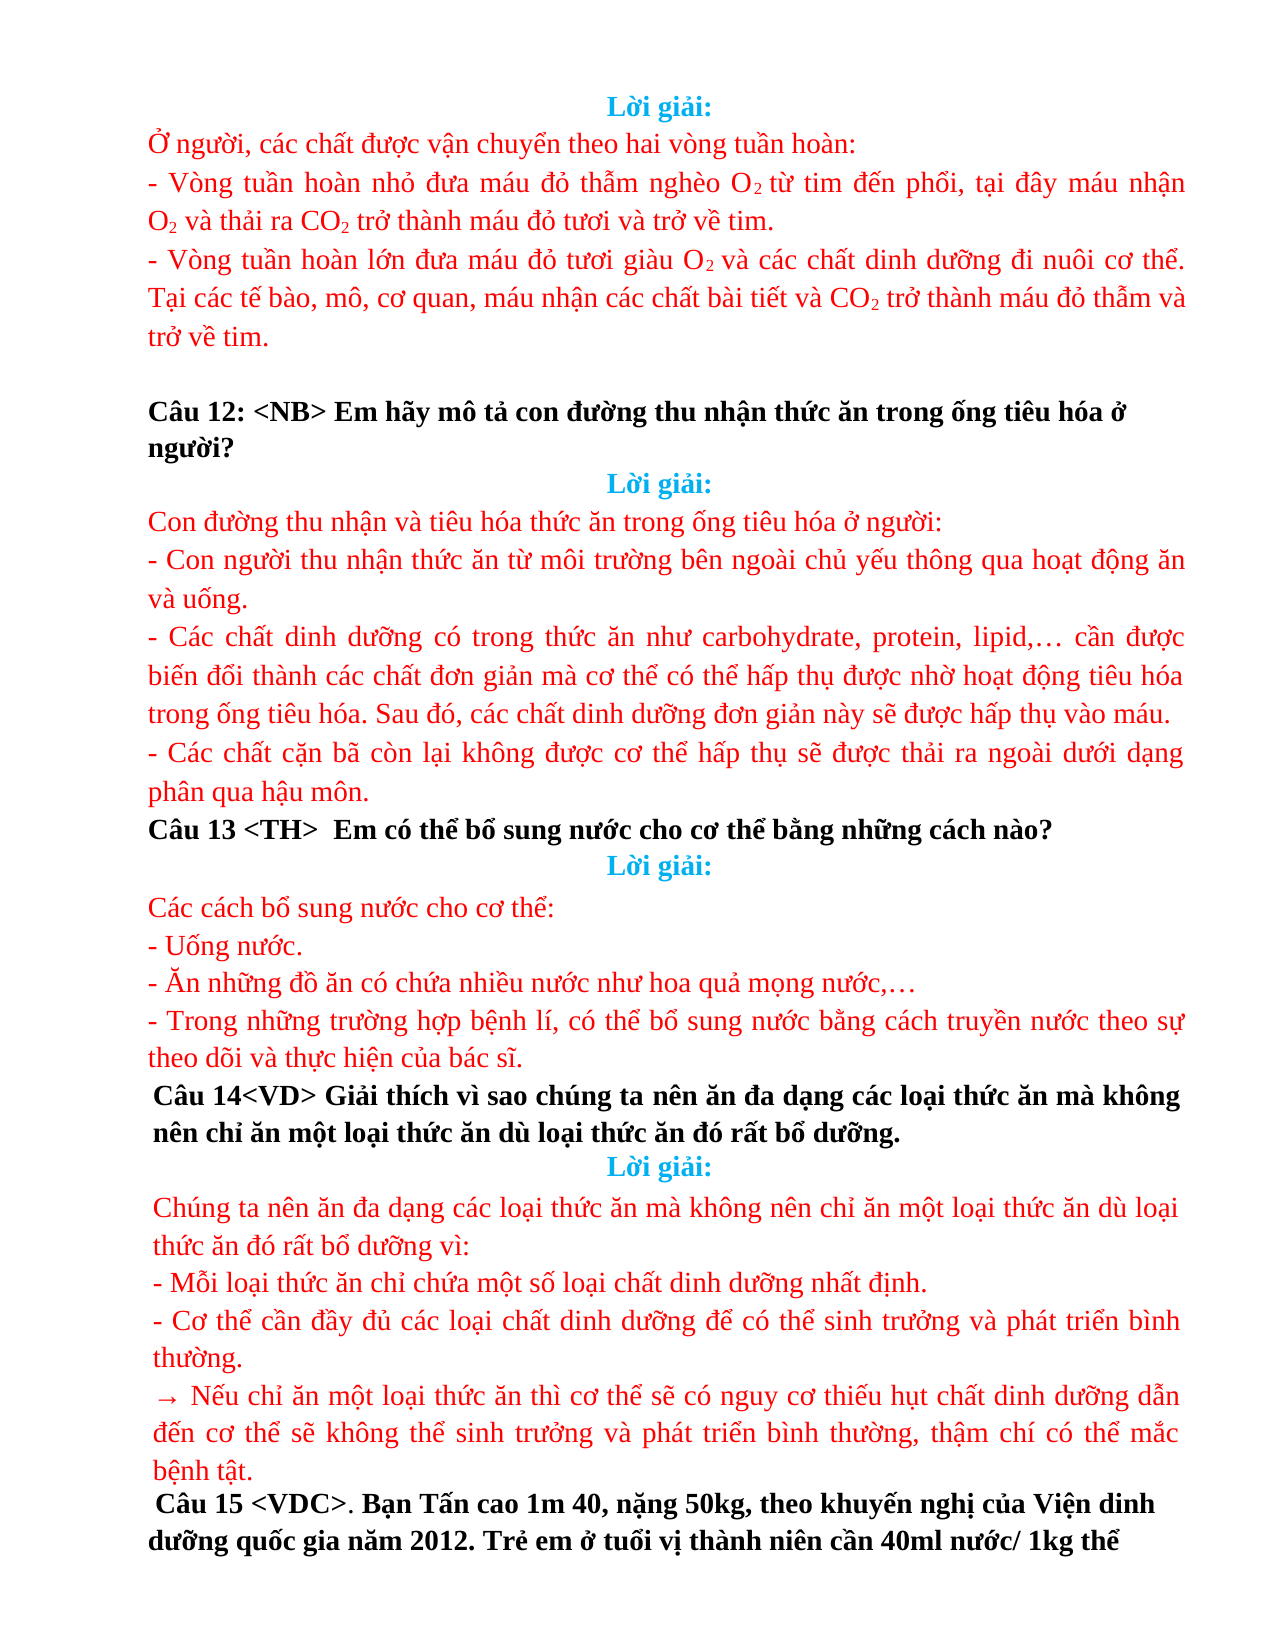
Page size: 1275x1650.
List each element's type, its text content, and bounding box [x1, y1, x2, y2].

text - Trong những trường hợp bệnh lí, có thể bổ sung nước bằng cách truyền nước theo sự theo dõi và thực hiện của bác sĩ. [148, 999, 1186, 1074]
text - Uống nước. [148, 924, 1186, 961]
text Các cách bổ sung nước cho cơ thể: [148, 886, 1186, 924]
text - Các chất cặn bã còn lại không được cơ thể hấp thụ sẽ được thải ra ngoài dưới dạng phân qua hậu môn. [148, 735, 1186, 807]
text Chúng ta nên ăn đa dạng các loại thức ăn mà không nên chỉ ăn một loại thức ăn dù loại thức ăn đó rất bổ dưỡng vì: [153, 1187, 1181, 1262]
text - Cơ thể cần đầy đủ các loại chất dinh dưỡng để có thể sinh trưởng và phát triển bình thường. [153, 1299, 1181, 1374]
text Lời giải: [133, 89, 1186, 122]
text - Vòng tuần hoàn lớn đưa máu đỏ tươi giàu O2 và các chất dinh dưỡng đi nuôi cơ thể. Tại các tế bào, mô, cơ quan, máu nhận các chất bài tiết và CO2 trở thành máu đỏ thẫm và trở về tim. [148, 242, 1186, 353]
text Lời giải: [133, 466, 1186, 500]
text Lời giải: [133, 848, 1186, 882]
text Câu 14<VD> Giải thích vì sao chúng ta nên ăn đa dạng các loại thức ăn mà không nên chỉ ăn một loại thức ăn dù loại thức ăn đó rất bổ dưỡng. [153, 1074, 1181, 1149]
list Câu 13 <TH> Em có thể bổ sung nước cho cơ thể bằng những cách nào? [148, 812, 1186, 846]
text - Con người thu nhận thức ăn từ môi trường bên ngoài chủ yếu thông qua hoạt động ăn và uống. [148, 542, 1186, 614]
list Câu 12: <NB> Em hãy mô tả con đường thu nhận thức ăn trong ống tiêu hóa ở người? [148, 394, 1186, 463]
text - Mỗi loại thức ăn chỉ chứa một số loại chất dinh dưỡng nhất định. [153, 1262, 1181, 1299]
text - Vòng tuần hoàn nhỏ đưa máu đỏ thẫm nghèo O2 từ tim đến phổi, tại đây máu nhận O2 và thải ra CO2 trở thành máu đỏ tươi và trở về tim. [148, 165, 1186, 237]
text Ở người, các chất được vận chuyển theo hai vòng tuần hoàn: [148, 126, 1186, 160]
text Lời giải: [133, 1149, 1186, 1182]
text Con đường thu nhận và tiêu hóa thức ăn trong ống tiêu hóa ở người: [148, 504, 1186, 537]
text → Nếu chỉ ăn một loại thức ăn thì cơ thể sẽ có nguy cơ thiếu hụt chất dinh dưỡng dẫn đến cơ thể sẽ không thể sinh trưởng và phát triển bình thường, thậm chí có thể mắc bệnh tật. [153, 1374, 1181, 1487]
text - Ăn những đồ ăn có chứa nhiều nước như hoa quả mọng nước,… [148, 961, 1186, 999]
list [148, 1487, 1186, 1556]
text - Các chất dinh dưỡng có trong thức ăn như carbohydrate, protein, lipid,… cần được biến đổi thành các chất đơn giản mà cơ thể có thể hấp thụ được nhờ hoạt động tiêu hóa trong ống tiêu hóa. Sau đó, các chất dinh dưỡng đơn giản này sẽ được hấp thụ vào máu. [148, 619, 1186, 730]
